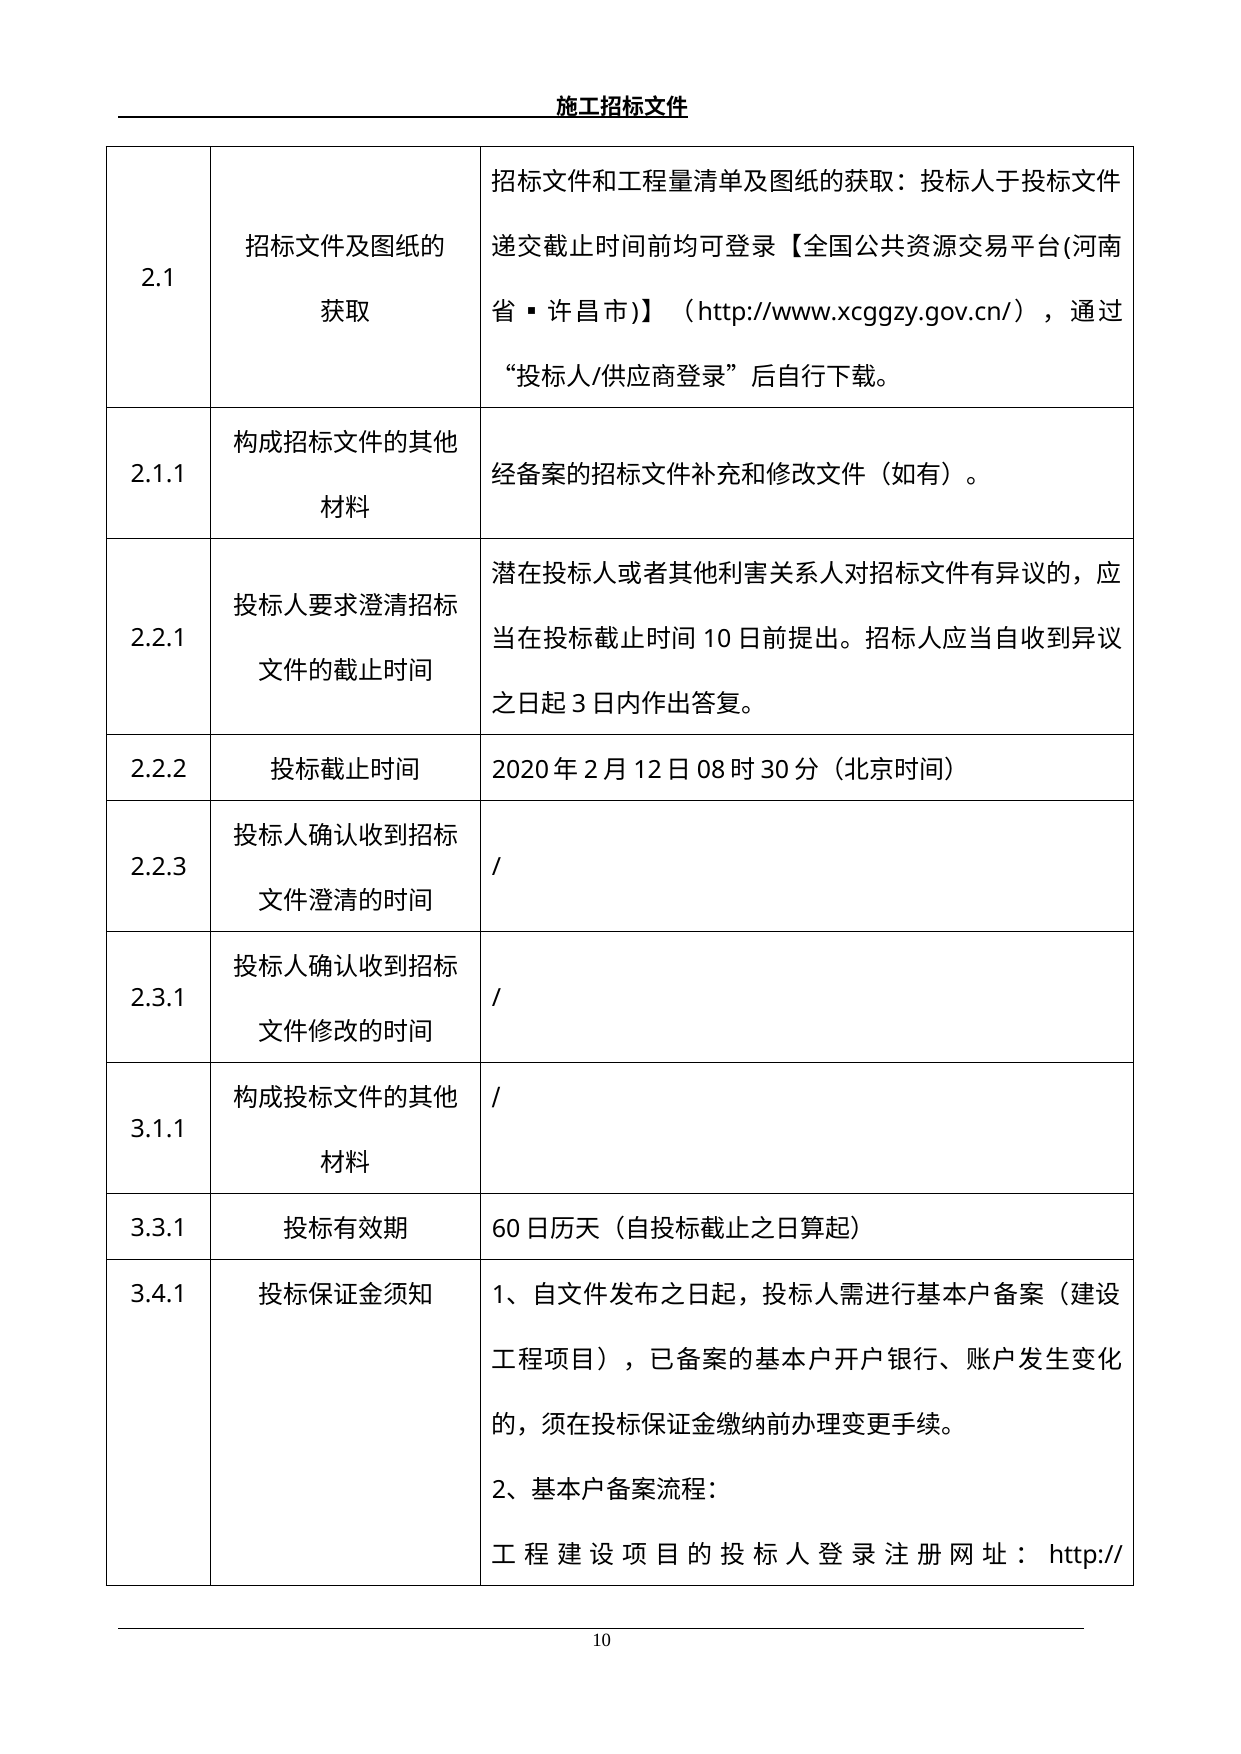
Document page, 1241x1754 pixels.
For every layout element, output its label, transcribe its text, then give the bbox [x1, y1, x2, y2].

table_cell 潜在投标人或者其他利害关系人对招标文件有异议的，应当在投标截止时间10日前提出。招标人应当自收到异议之日起3日内作出答复。 [481, 539, 1133, 734]
table_cell 投标人确认收到招标文件修改的时间 [211, 932, 480, 1062]
table_cell 2.2.2 [107, 735, 210, 800]
table_cell / [481, 932, 1133, 1062]
table_cell 2.1 [107, 147, 210, 407]
table_cell 招标文件及图纸的 获取 [211, 147, 480, 407]
table_cell 投标人要求澄清招标文件的截止时间 [211, 539, 480, 734]
table_cell 经备案的招标文件补充和修改文件（如有）。 [481, 408, 1133, 538]
table_cell 投标截止时间 [211, 735, 480, 800]
table_cell 投标人确认收到招标文件澄清的时间 [211, 801, 480, 931]
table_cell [481, 1260, 1133, 1585]
table_cell 2.2.1 [107, 539, 210, 734]
table_cell 投标有效期 [211, 1194, 480, 1259]
table_cell / [481, 801, 1133, 931]
table_cell ∕ [481, 1063, 1133, 1193]
table_cell 构成投标文件的其他材料 [211, 1063, 480, 1193]
table_cell 2020年2月12日08时30分（北京时间） [481, 735, 1133, 800]
table_cell 2.1.1 [107, 408, 210, 538]
table_cell 2.2.3 [107, 801, 210, 931]
table_cell 2.3.1 [107, 932, 210, 1062]
table_cell 投标保证金须知 [211, 1260, 480, 1585]
table_cell 3.3.1 [107, 1194, 210, 1259]
table_cell 招标文件和工程量清单及图纸的获取：投标人于投标文件递交截止时间前均可登录【全国公共资源交易平台(河南省▪许昌市)】（http://www.xcggzy.gov.cn/），通过“投标人/供应商登录”后自行下载。 [481, 147, 1133, 407]
table_cell 60日历天（自投标截止之日算起） [481, 1194, 1133, 1259]
table_cell 3.1.1 [107, 1063, 210, 1193]
table_cell 3.4.1 [107, 1260, 210, 1585]
table_cell 构成招标文件的其他材料 [211, 408, 480, 538]
